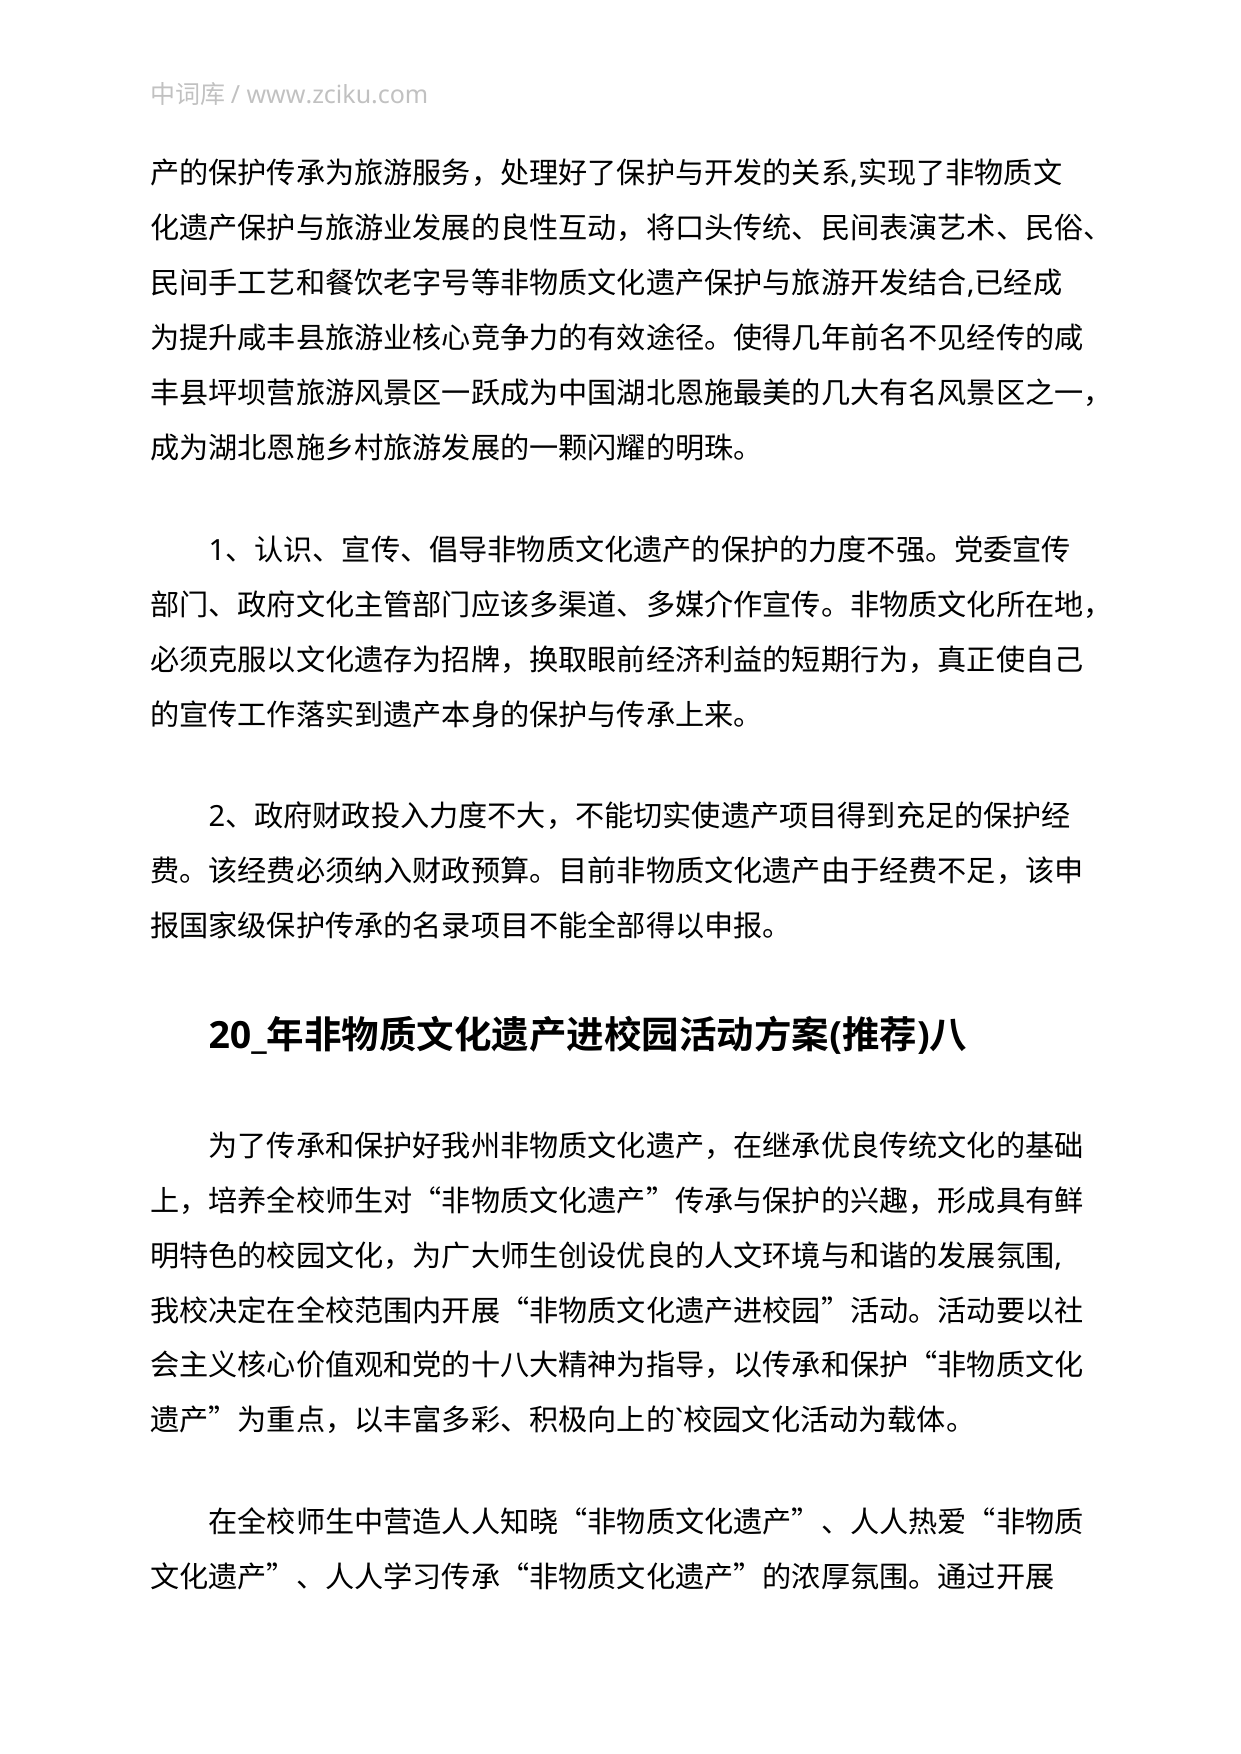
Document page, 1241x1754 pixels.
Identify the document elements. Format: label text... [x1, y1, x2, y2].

text 1、认识、宣传、倡导非物质文化遗产的保护的力度不强。党委宣传部门、政府文化主管部门应该多渠道、多媒介作宣传。非物质文化所在地，必须克服以文化遗存为招牌，换取眼前经济利益的短期行为，真正使自己的宣传工作落实到遗产本身的保护与传承上来。 [150, 526, 1090, 733]
text 20_年非物质文化遗产进校园活动方案(推荐)八 [150, 1005, 1090, 1059]
text 2、政府财政投入力度不大，不能切实使遗产项目得到充足的保护经费。该经费必须纳入财政预算。目前非物质文化遗产由于经费不足，该申报国家级保护传承的名录项目不能全部得以申报。 [150, 793, 1090, 945]
text 为了传承和保护好我州非物质文化遗产，在继承优良传统文化的基础上，培养全校师生对“非物质文化遗产”传承与保护的兴趣，形成具有鲜明特色的校园文化，为广大师生创设优良的人文环境与和谐的发展氛围,我校决定在全校范围内开展“非物质文化遗产进校园”活动。活动要以社会主义核心价值观和党的十八大精神为指导，以传承和保护“非物质文化遗产”为重点，以丰富多彩、积极向上的`校园文化活动为载体。 [150, 1122, 1090, 1439]
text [150, 150, 1090, 467]
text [150, 1499, 1090, 1596]
